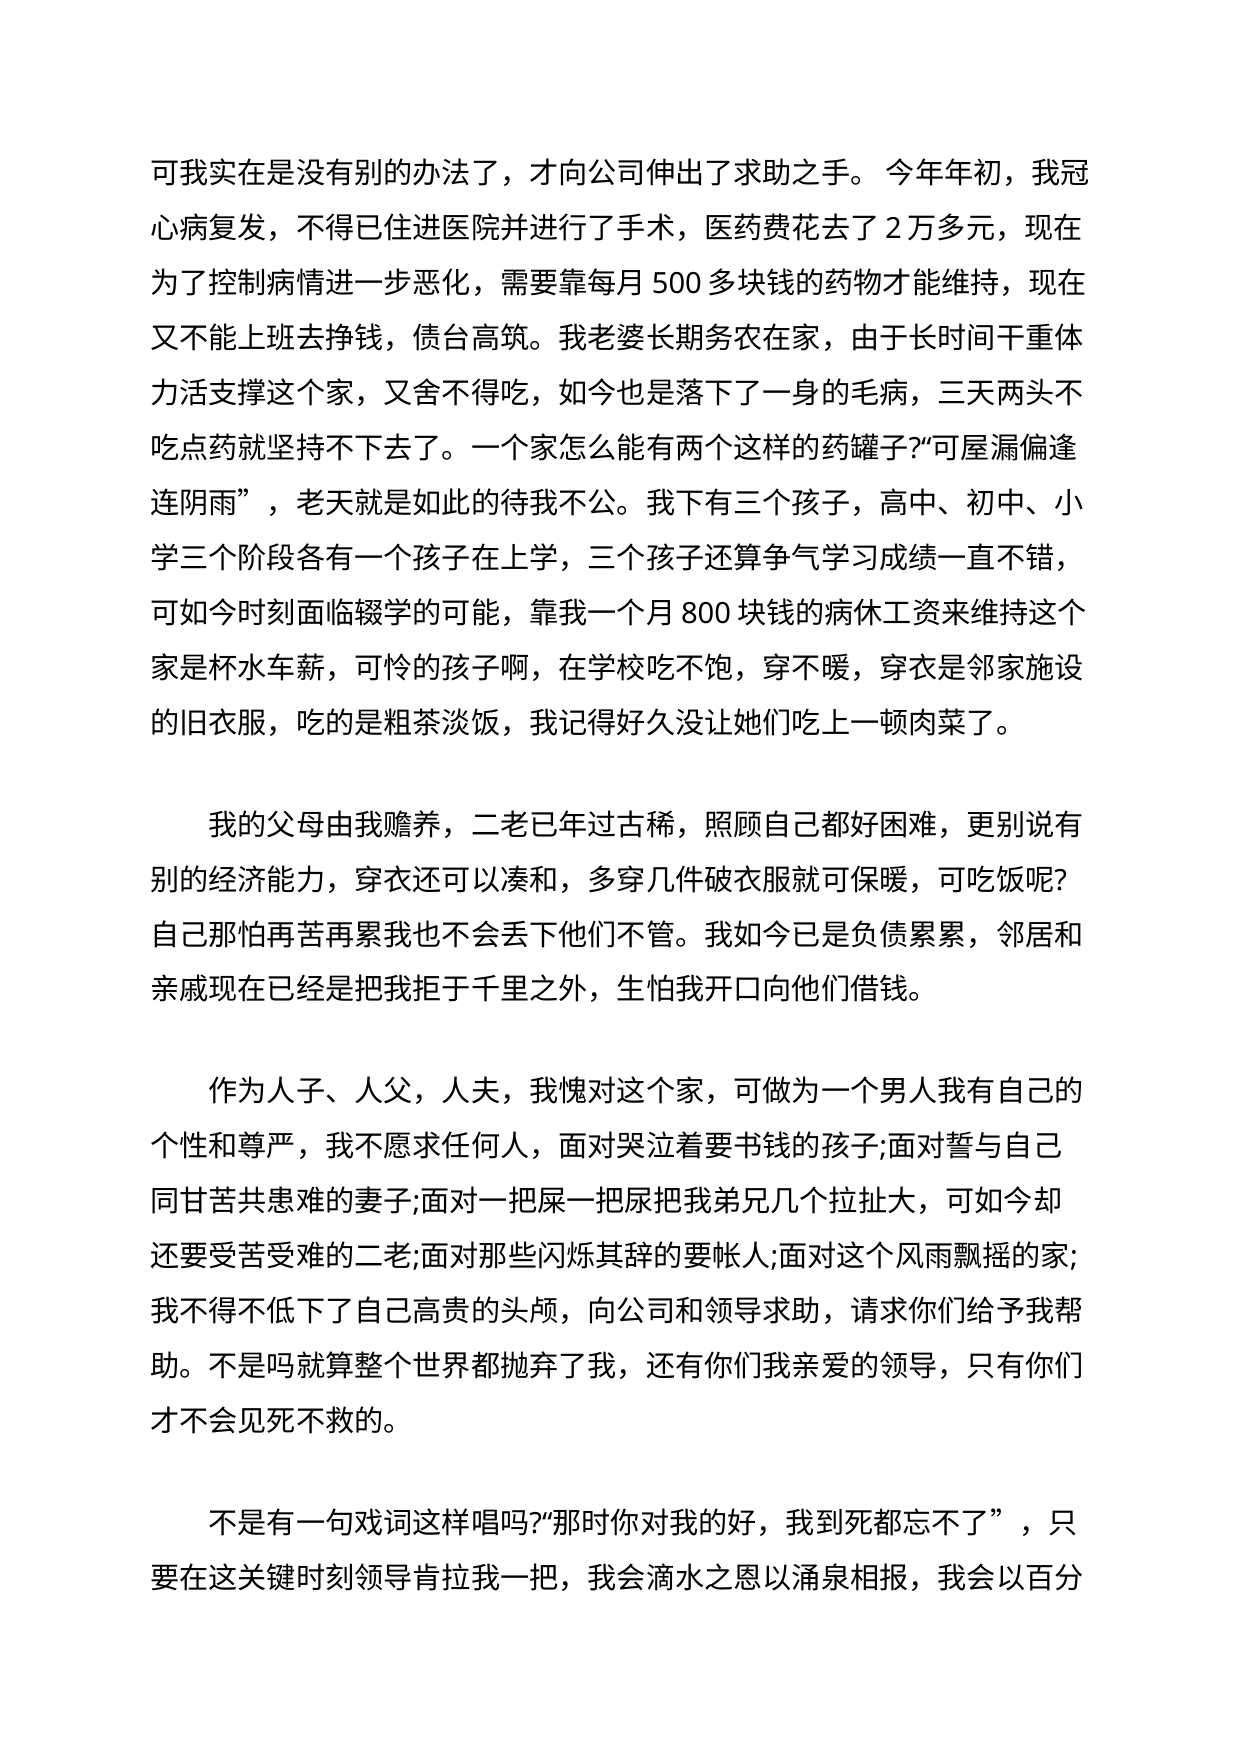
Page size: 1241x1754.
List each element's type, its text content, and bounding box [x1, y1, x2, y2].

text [150, 1499, 1090, 1596]
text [150, 150, 1090, 742]
text 作为人子、人父，人夫，我愧对这个家，可做为一个男人我有自己的个性和尊严，我不愿求任何人，面对哭泣着要书钱的孩子;面对誓与自己同甘苦共患难的妻子;面对一把屎一把尿把我弟兄几个拉扯大，可如今却还要受苦受难的二老;面对那些闪烁其辞的要帐人;面对这个风雨飘摇的家;我不得不低下了自己高贵的头颅，向公司和领导求助，请求你们给予我帮助。不是吗就算整个世界都抛弃了我，还有你们我亲爱的领导，只有你们才不会见死不救的。 [150, 1068, 1090, 1440]
text 我的父母由我赡养，二老已年过古稀，照顾自己都好困难，更别说有别的经济能力，穿衣还可以凑和，多穿几件破衣服就可保暖，可吃饭呢?自己那怕再苦再累我也不会丢下他们不管。我如今已是负债累累，邻居和亲戚现在已经是把我拒于千里之外，生怕我开口向他们借钱。 [150, 801, 1090, 1008]
